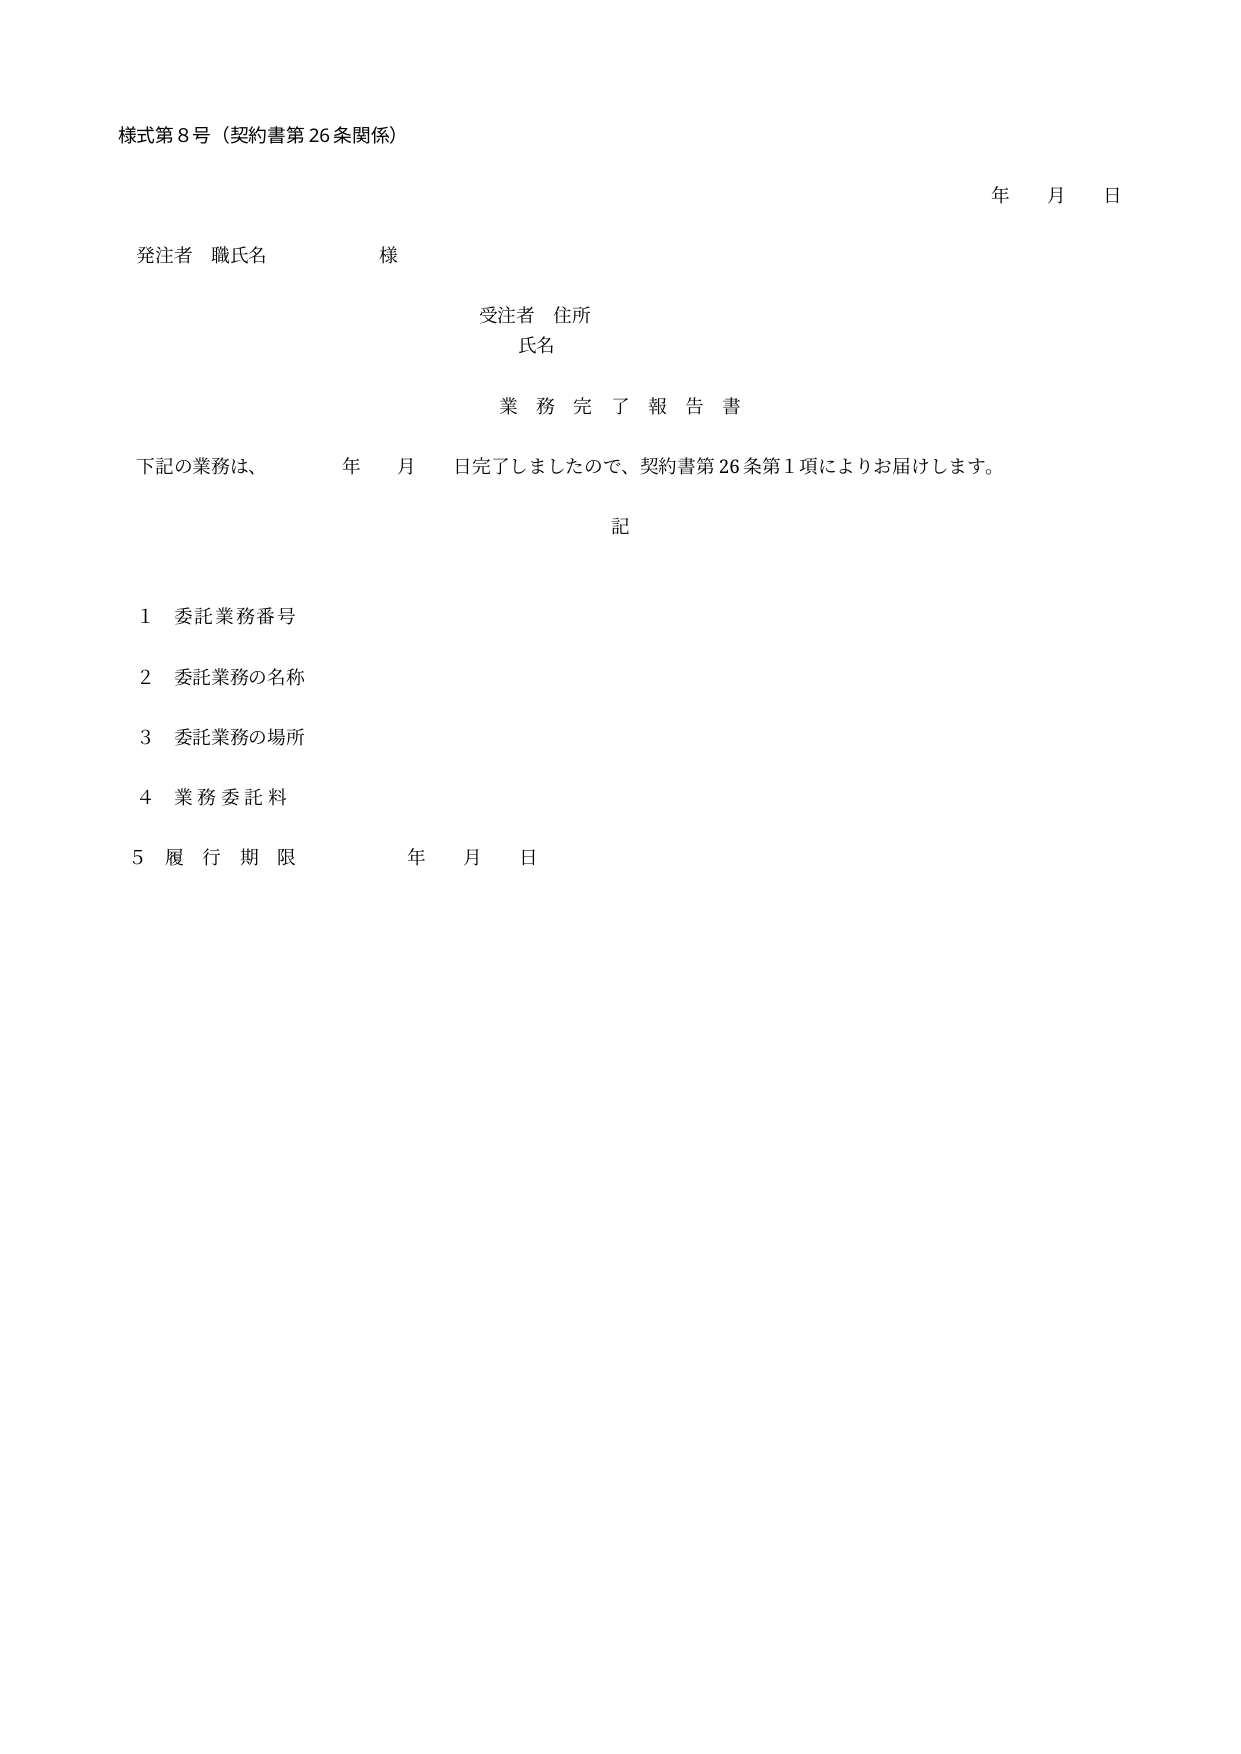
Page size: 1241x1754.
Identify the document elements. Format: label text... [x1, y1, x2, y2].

text ４ 業務委託料 [118, 780, 1122, 811]
text 受注者 住所 [118, 299, 1122, 329]
text ３ 委託業務の場所 [118, 720, 1122, 750]
text 記 [118, 509, 1122, 539]
text 下記の業務は、 年 月 日完了しましたので、契約書第26条第１項によりお届けします。 [118, 449, 1122, 479]
text 業 務 完 了 報 告 書 [118, 389, 1122, 419]
text 発注者 職氏名 様 [118, 238, 1122, 269]
text 年 月 日 [118, 178, 1122, 208]
text 様式第８号（契約書第26条関係） [118, 118, 1122, 148]
text ２ 委託業務の名称 [118, 660, 1122, 690]
text 氏名 [118, 329, 1122, 359]
text １ 委託業務番号 [118, 600, 1122, 630]
text ５ 履 行 期 限 年 月 日 [118, 841, 1122, 871]
